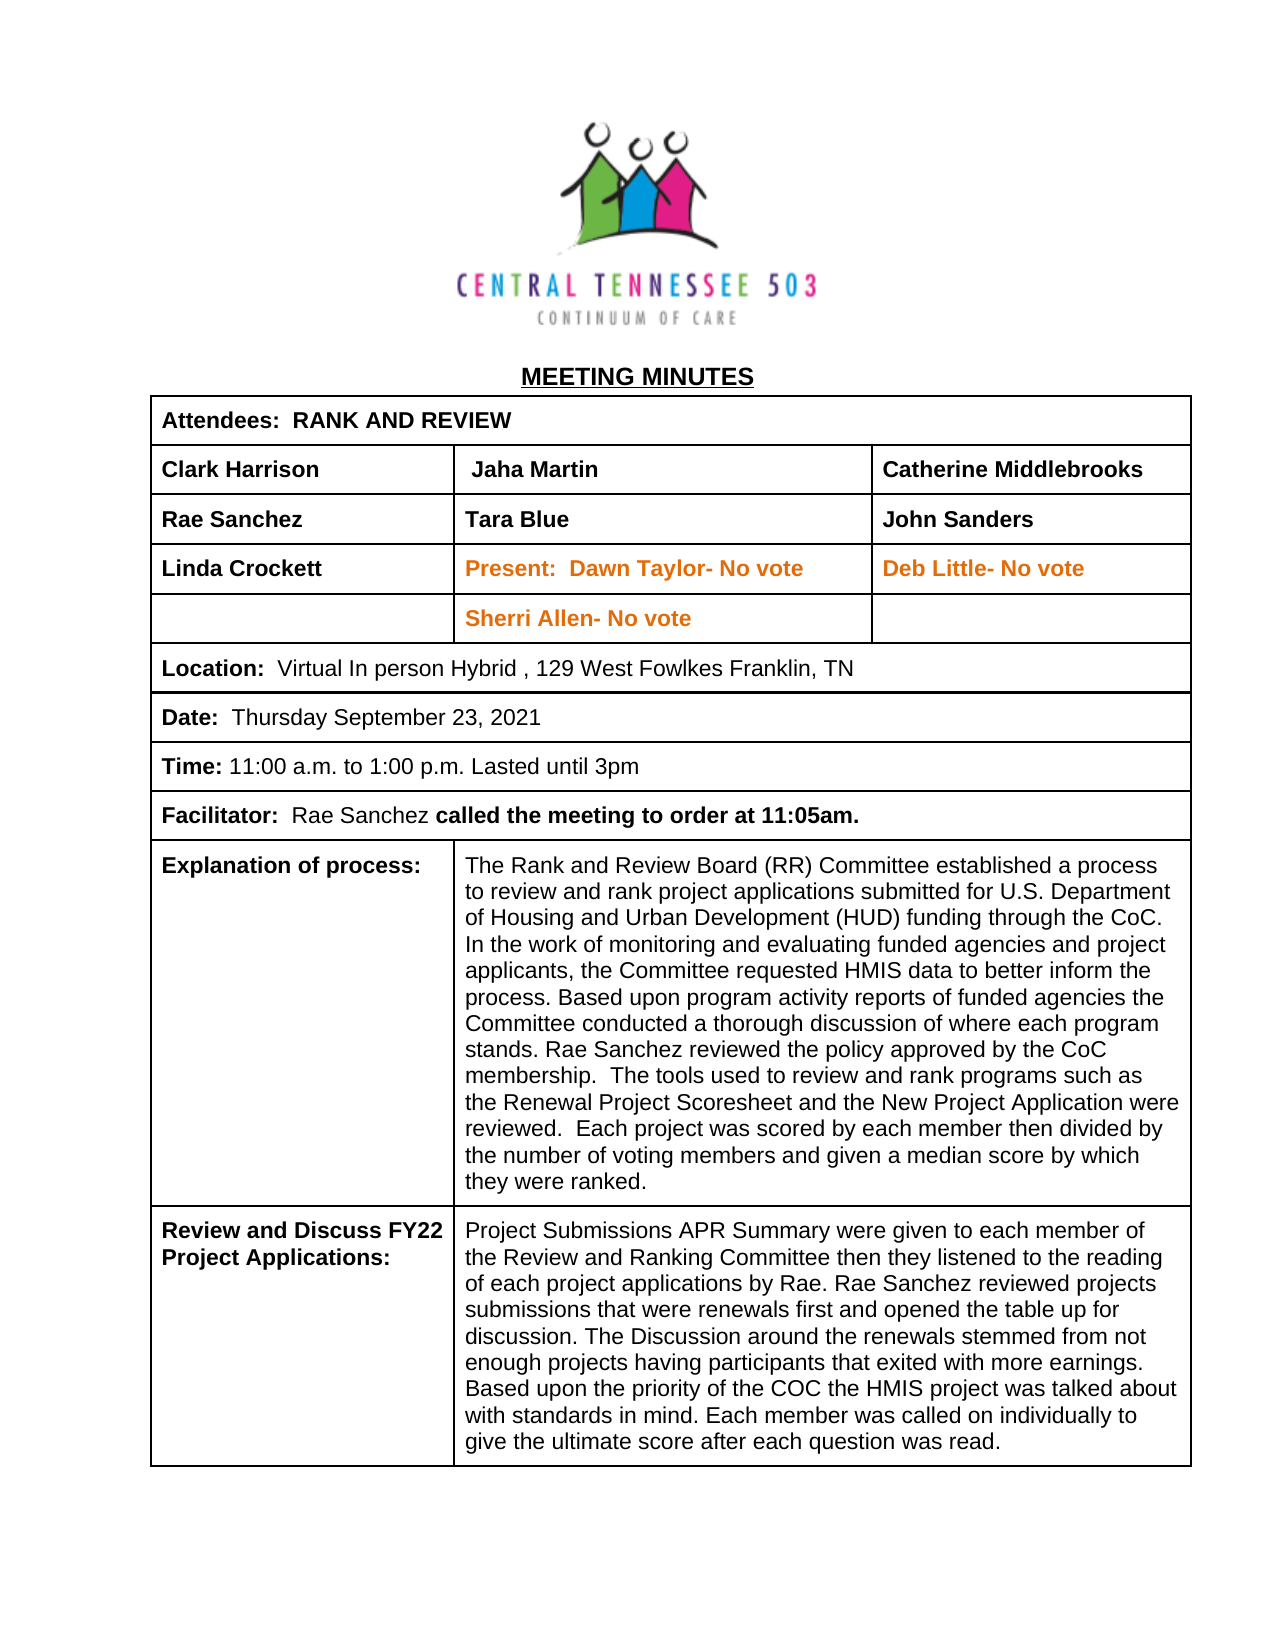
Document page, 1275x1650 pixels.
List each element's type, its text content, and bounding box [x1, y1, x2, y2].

table_cell Linda Crockett [152, 545, 453, 593]
table_cell Catherine Middlebrooks [873, 446, 1190, 493]
table_cell Review and Discuss FY22 Project Applications: [152, 1207, 453, 1465]
table_cell Facilitator: Rae Sanchez called the meeting to order at 11:05am. [152, 792, 1190, 839]
table_cell Rae Sanchez [152, 495, 453, 542]
table_cell Clark Harrison [152, 446, 453, 493]
table_cell The Rank and Review Board (RR) Committee established a process to review and rank project applications submitted for U.S. Department of Housing and Urban Development (HUD) funding through the CoC. In the work of monitoring and evaluating funded agencies and project applicants, the Committee requested HMIS data to better inform the process. Based upon program activity reports of funded agencies the Committee conducted a thorough discussion of where each program stands. Rae Sanchez reviewed the policy approved by the CoC membership. The tools used to review and rank programs such as the Renewal Project Scoresheet and the New Project Application were reviewed. Each project was scored by each member then divided by the number of voting members and given a median score by which they were ranked. [455, 841, 1190, 1205]
table_cell Explanation of process: [152, 841, 453, 1205]
table_cell Sherri Allen- No vote [455, 595, 871, 642]
text MEETING MINUTES [150, 362, 1125, 390]
table_cell John Sanders [873, 495, 1190, 542]
table_cell [152, 595, 453, 642]
table_cell Location: Virtual In person Hybrid , 129 West Fowlkes Franklin, TN [152, 644, 1190, 691]
table_cell Project Submissions APR Summary were given to each member of the Review and Ranking Committee then they listened to the reading of each project applications by Rae. Rae Sanchez reviewed projects submissions that were renewals first and opened the table up for discussion. The Discussion around the renewals stemmed from not enough projects having participants that exited with more earnings. Based upon the priority of the COC the HMIS project was talked about with standards in mind. Each member was called on individually to give the ultimate score after each question was read. [455, 1207, 1190, 1465]
table_cell [873, 595, 1190, 642]
table_cell Time: 11:00 a.m. to 1:00 p.m. Lasted until 3pm [152, 743, 1190, 790]
table_cell Jaha Martin [455, 446, 871, 493]
table_header Attendees: RANK AND REVIEW [152, 397, 1190, 444]
table_cell Date: Thursday September 23, 2021 [152, 694, 1190, 741]
table_cell Tara Blue [455, 495, 871, 542]
table_cell Present: Dawn Taylor- No vote [455, 545, 871, 593]
table_cell Deb Little- No vote [873, 545, 1190, 593]
picture [403, 75, 872, 358]
